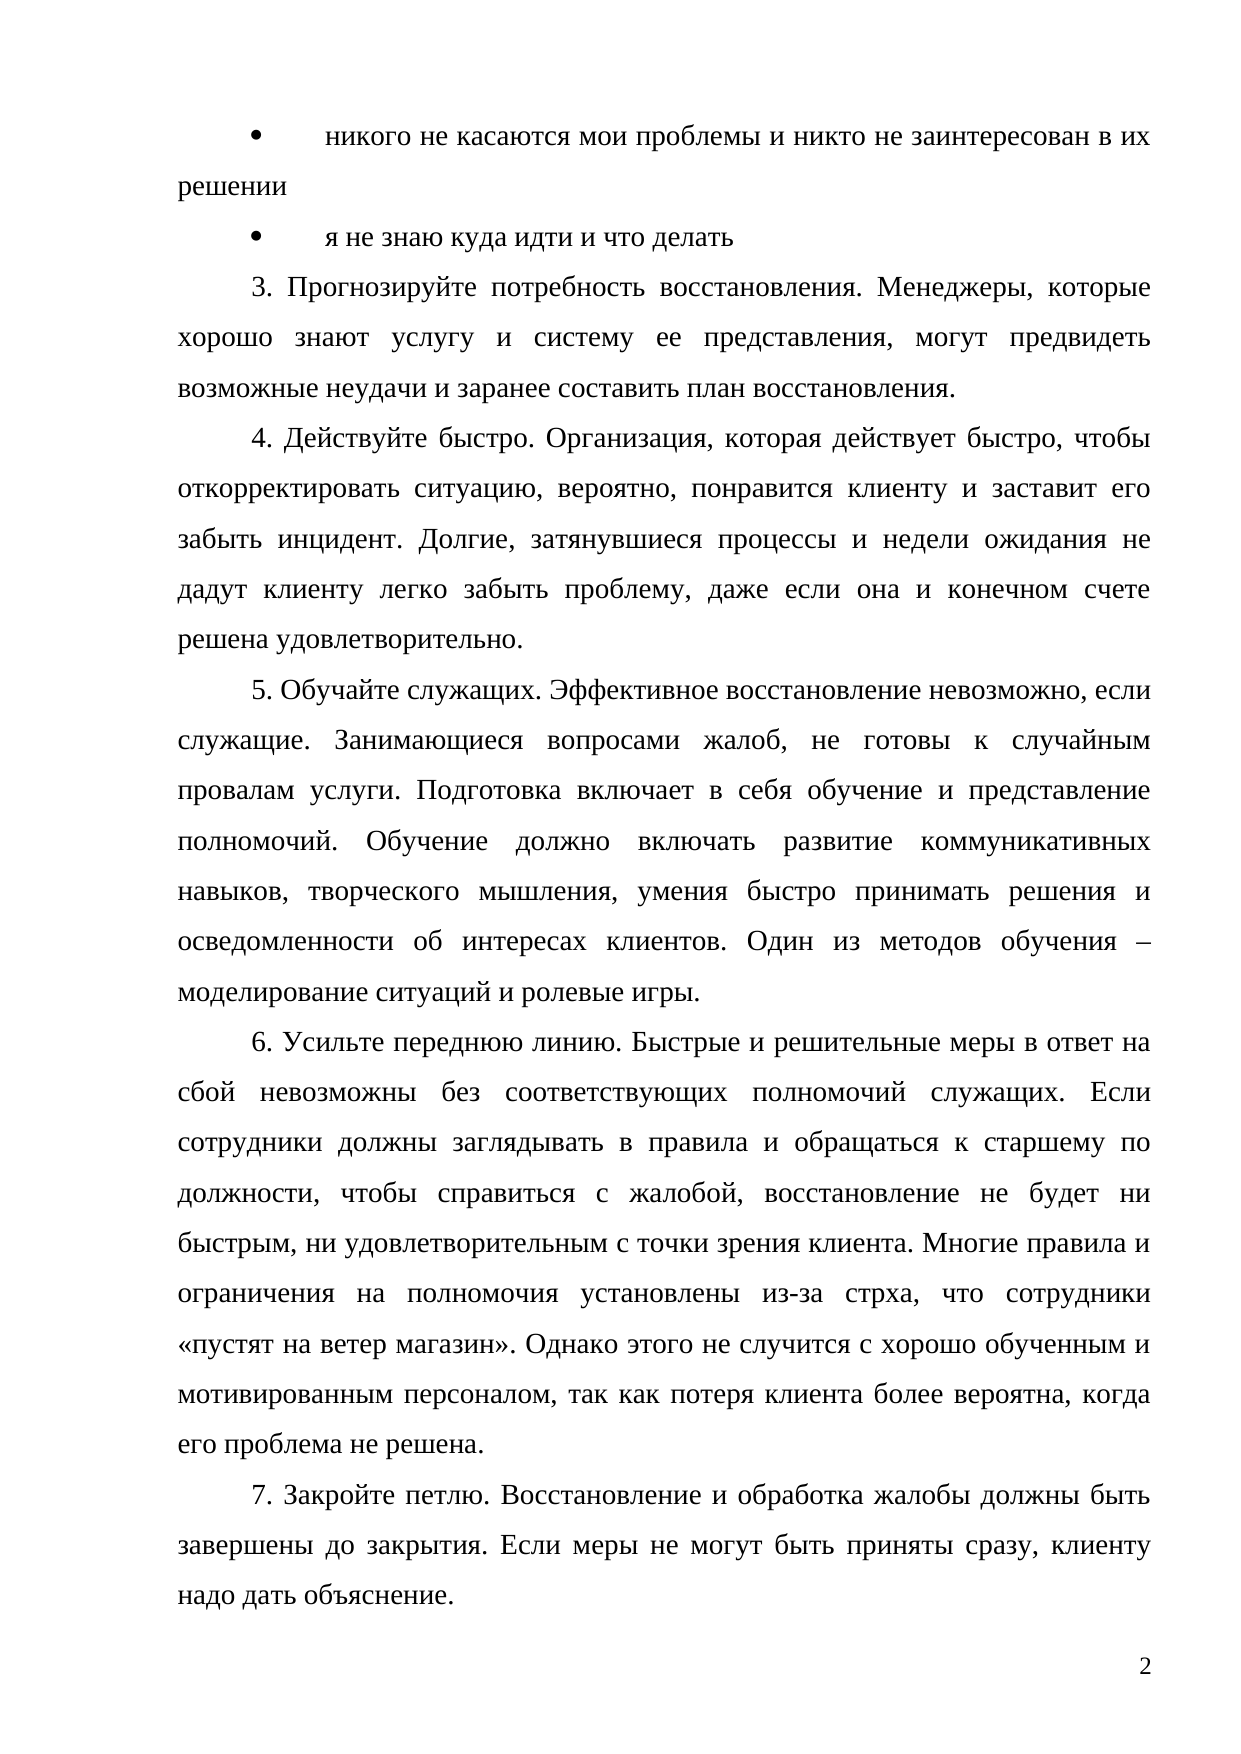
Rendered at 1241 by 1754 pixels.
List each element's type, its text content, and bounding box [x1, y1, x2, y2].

list никого не касаются мои проблемы и никто не заинтересован в их решении [177, 118, 1152, 202]
text 6. Усильте переднюю линию. Быстрые и решительные меры в ответ на сбой невозможны без соответствующих полномочий служащих. Если сотрудники должны заглядывать в правила и обращаться к старшему по должности, чтобы справиться с жалобой, восстановление не будет ни быстрым, ни удовлетворительным с точки зрения клиента. Многие правила и ограничения на полномочия установлены из-за стрха, что сотрудники «пустят на ветер магазин». Однако этого не случится с хорошо обученным и мотивированным персоналом, так как потеря клиента более вероятна, когда его проблема не решена. [177, 1024, 1152, 1460]
text 3. Прогнозируйте потребность восстановления. Менеджеры, которые хорошо знают услугу и систему ее представления, могут предвидеть возможные неудачи и заранее составить план восстановления. [177, 269, 1152, 403]
text 4. Действуйте быстро. Организация, которая действует быстро, чтобы откорректировать ситуацию, вероятно, понравится клиенту и заставит его забыть инцидент. Долгие, затянувшиеся процессы и недели ожидания не дадут клиенту легко забыть проблему, даже если она и конечном счете решена удовлетворительно. [177, 420, 1152, 655]
list я не знаю куда идти и что делать [177, 219, 1152, 252]
text 7. Закройте петлю. Восстановление и обработка жалобы должны быть завершены до закрытия. Если меры не могут быть приняты сразу, клиенту надо дать объяснение. [177, 1477, 1152, 1611]
text 5. Обучайте служащих. Эффективное восстановление невозможно, если служащие. Занимающиеся вопросами жалоб, не готовы к случайным провалам услуги. Подготовка включает в себя обучение и представление полномочий. Обучение должно включать развитие коммуникативных навыков, творческого мышления, умения быстро принимать решения и осведомленности об интересах клиентов. Один из методов обучения – моделирование ситуаций и ролевые игры. [177, 672, 1152, 1007]
